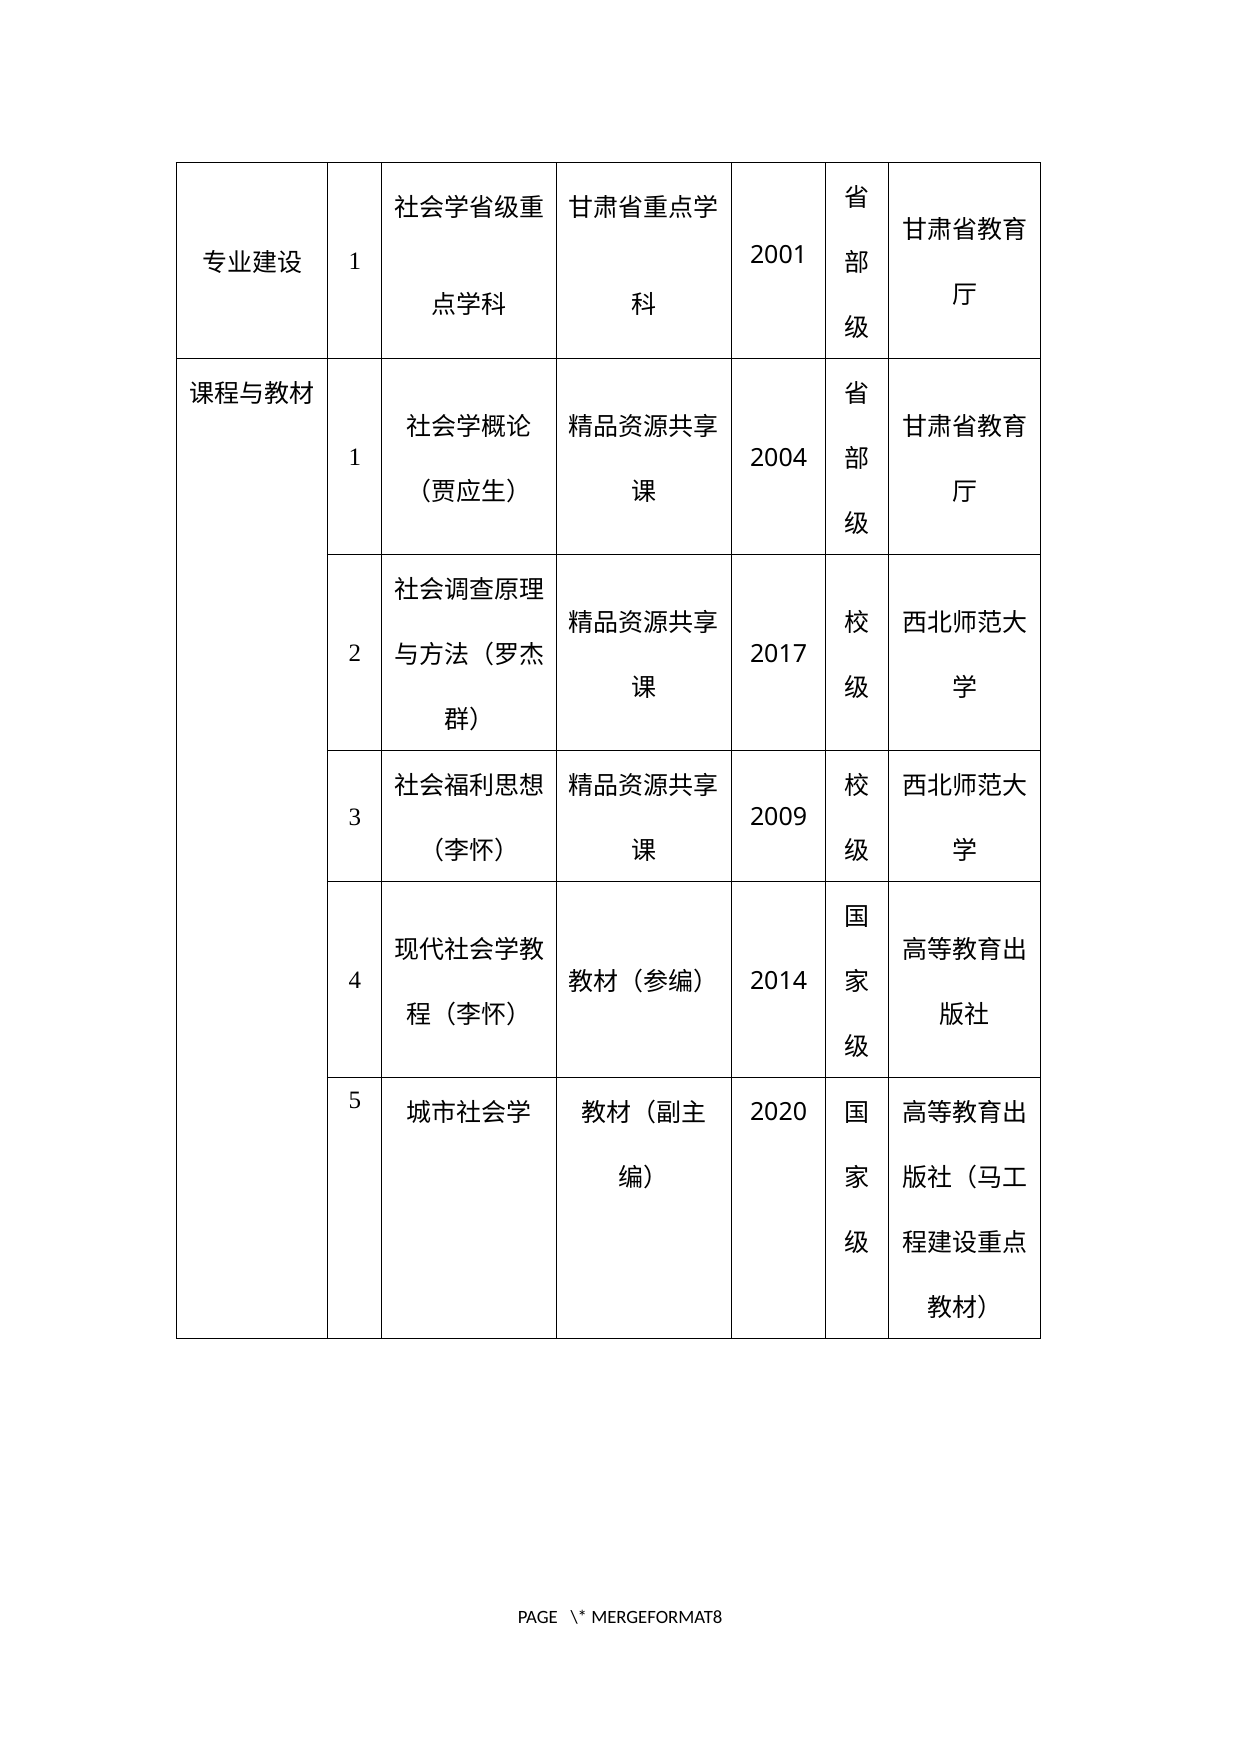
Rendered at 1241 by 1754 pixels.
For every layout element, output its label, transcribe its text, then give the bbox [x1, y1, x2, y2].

table_cell 2009 [732, 751, 825, 881]
table_cell 现代社会学教程（李怀） [382, 882, 556, 1077]
table_cell 课程与教材 [177, 359, 327, 1338]
table_cell 5 [328, 1078, 381, 1338]
table_cell 高等教育出版社（马工程建设重点教材） [889, 1078, 1040, 1338]
table_cell 西北师范大学 [889, 751, 1040, 881]
table_cell 2014 [732, 882, 825, 1077]
table_cell 4 [328, 882, 381, 1077]
table_cell 国家级 [826, 1078, 888, 1338]
table_cell 2001 [732, 163, 825, 358]
table_cell 2 [328, 555, 381, 750]
table_cell 1 [328, 359, 381, 554]
table_cell 校级 [826, 751, 888, 881]
table_cell 专业建设 [177, 163, 327, 358]
table_cell 城市社会学 [382, 1078, 556, 1338]
table_cell 省部级 [826, 163, 888, 358]
table_cell 甘肃省教育厅 [889, 163, 1040, 358]
table_cell 2017 [732, 555, 825, 750]
table_cell 教材（副主编） [557, 1078, 731, 1338]
table_cell 高等教育出版社 [889, 882, 1040, 1077]
table_cell 甘肃省教育厅 [889, 359, 1040, 554]
table_cell 校级 [826, 555, 888, 750]
table_cell 精品资源共享课 [557, 555, 731, 750]
table_cell 精品资源共享课 [557, 751, 731, 881]
table_cell 3 [328, 751, 381, 881]
table_cell 国家级 [826, 882, 888, 1077]
table_cell 甘肃省重点学科 [557, 163, 731, 358]
table_cell 1 [328, 163, 381, 358]
table_cell 西北师范大学 [889, 555, 1040, 750]
table_cell 精品资源共享课 [557, 359, 731, 554]
table_cell 2020 [732, 1078, 825, 1338]
table_cell 2004 [732, 359, 825, 554]
table_cell 社会学概论（贾应生） [382, 359, 556, 554]
table_cell 社会调查原理与方法（罗杰群） [382, 555, 556, 750]
table_cell 社会福利思想（李怀） [382, 751, 556, 881]
table_cell 省部级 [826, 359, 888, 554]
table_cell 教材（参编） [557, 882, 731, 1077]
table_cell 社会学省级重点学科 [382, 163, 556, 358]
